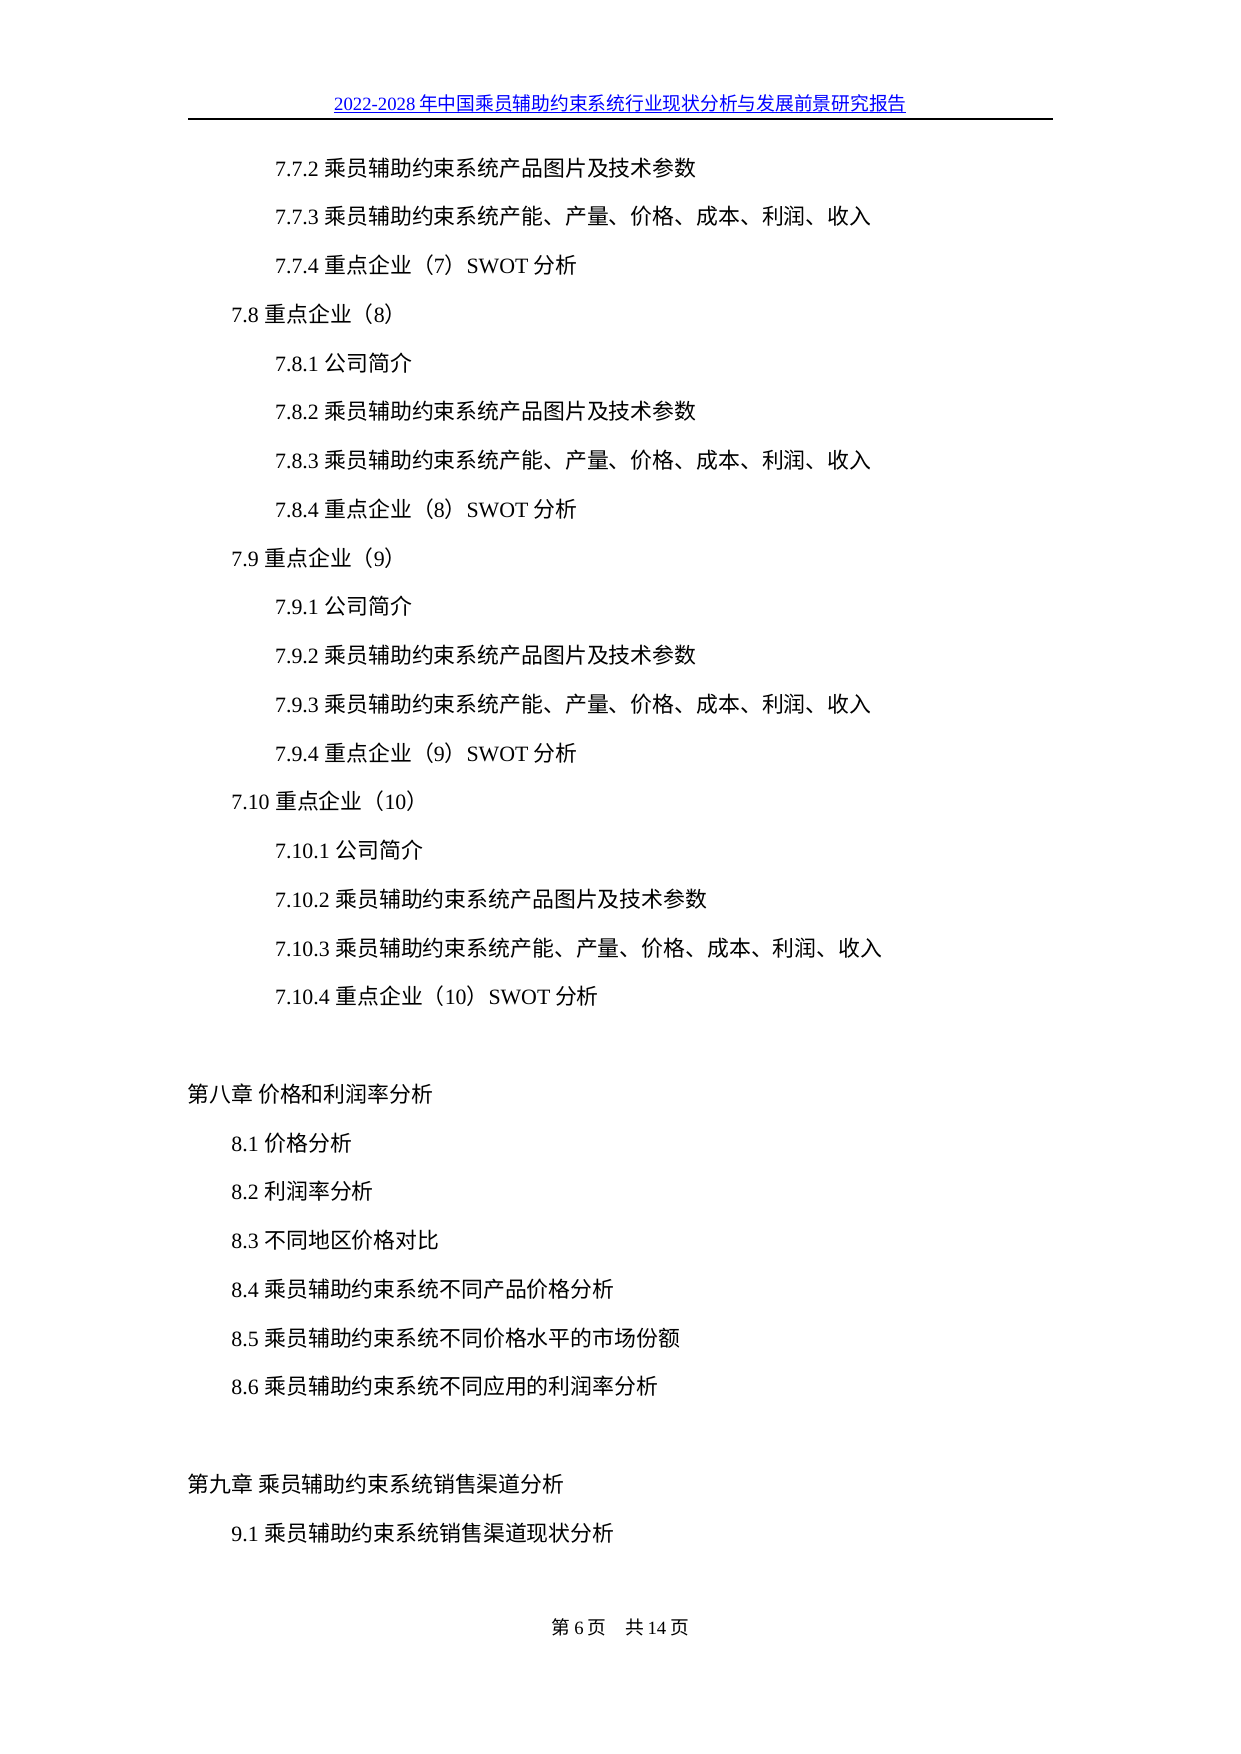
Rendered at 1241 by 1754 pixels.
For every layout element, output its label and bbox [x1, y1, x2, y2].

text [187, 150, 1053, 1548]
